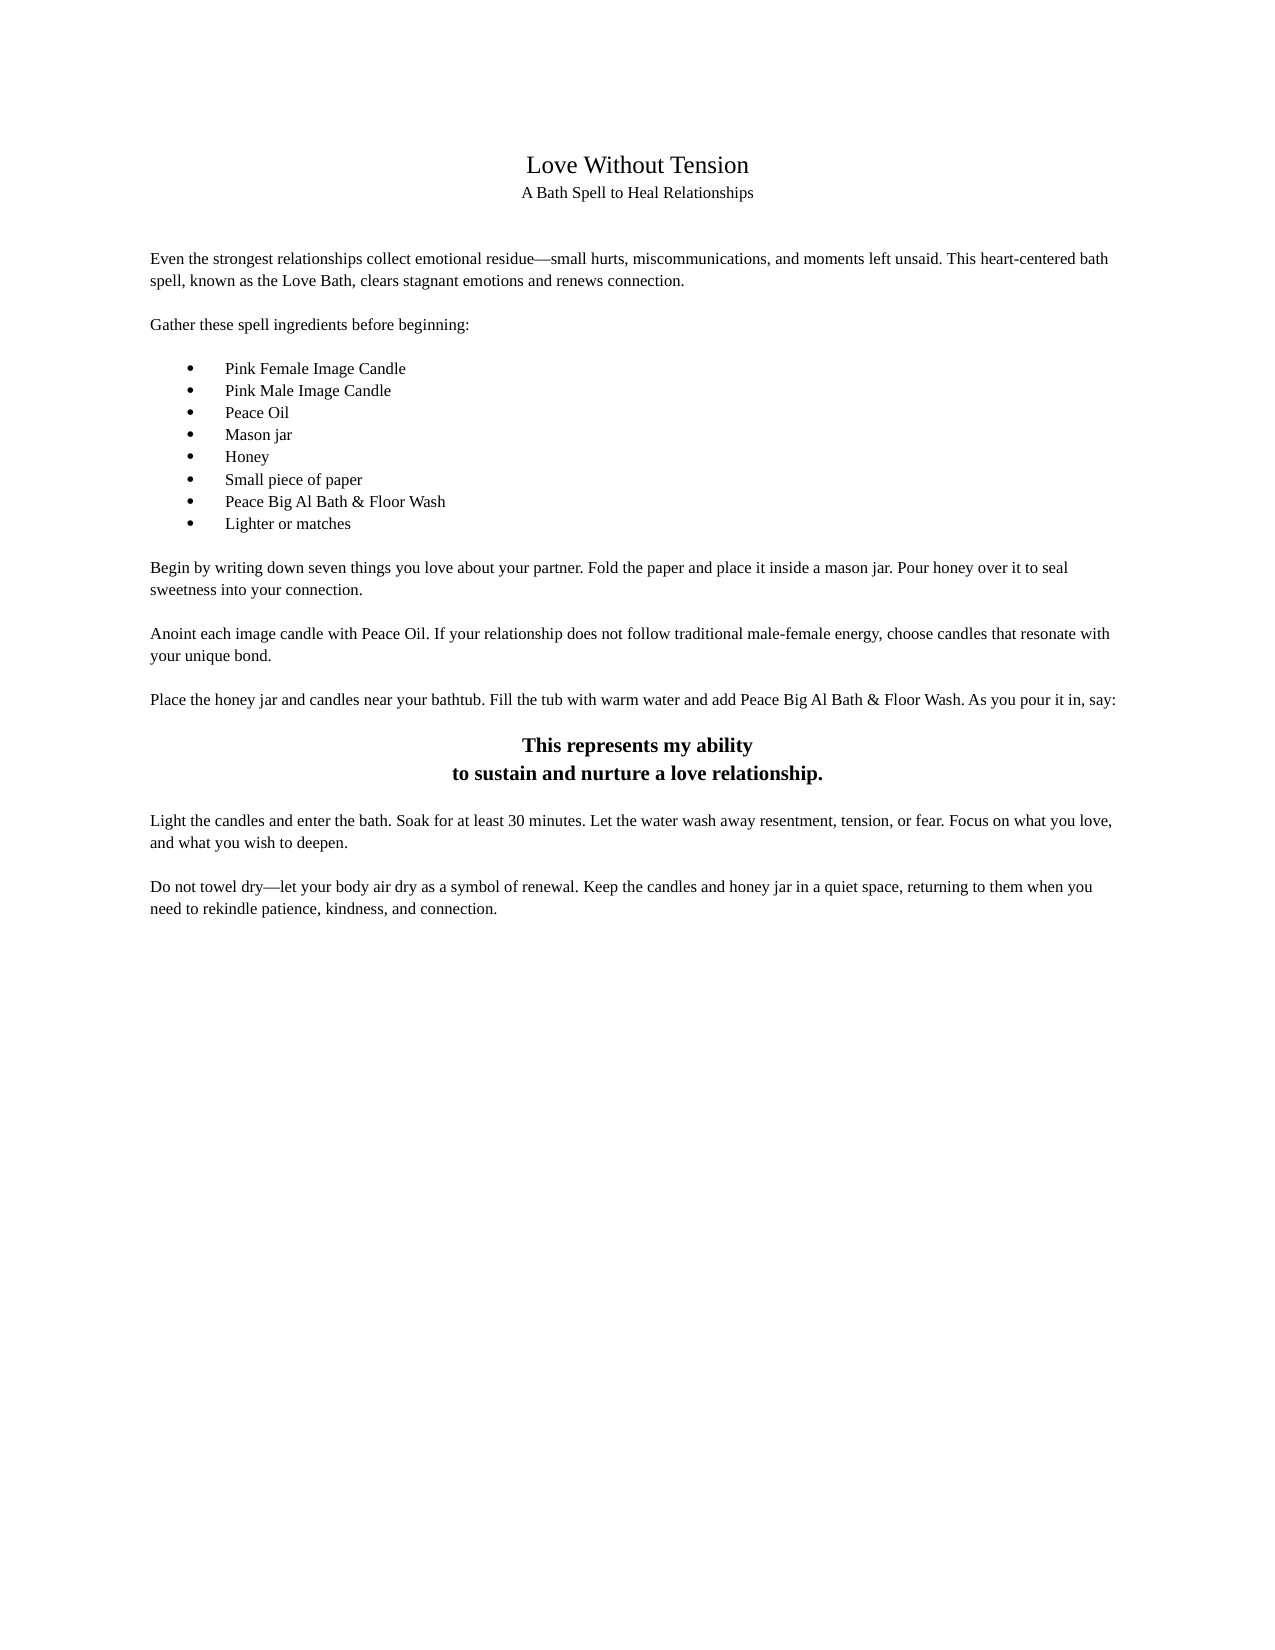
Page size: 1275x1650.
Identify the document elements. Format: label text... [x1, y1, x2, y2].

list Honey [187, 447, 1125, 466]
text Even the strongest relationships collect emotional residue—small hurts, miscommunications, and moments left unsaid. This heart-centered bath spell, known as the Love Bath, clears stagnant emotions and renews connection. [150, 249, 1125, 290]
text Begin by writing down seven things you love about your partner. Fold the paper and place it inside a mason jar. Pour honey over it to seal sweetness into your connection. [150, 557, 1125, 599]
text Place the honey jar and candles near your bathtub. Fill the tub with warm water and add Peace Big Al Bath & Floor Wash. As you pour it in, say: [150, 689, 1125, 708]
text This represents my ability [150, 733, 1125, 757]
text Anoint each image candle with Peace Oil. If your relationship does not follow traditional male-female energy, choose candles that resonate with your unique bond. [150, 623, 1125, 664]
text Love Without Tension [150, 150, 1125, 179]
text Do not towel dry—let your body air dry as a symbol of renewal. Keep the candles and honey jar in a quiet space, returning to them when you need to rekindle patience, kindness, and connection. [150, 876, 1125, 918]
list Pink Male Image Candle [187, 381, 1125, 400]
list Lighter or matches [187, 513, 1125, 533]
list Mason jar [187, 425, 1125, 444]
text to sustain and nurture a love relationship. [150, 761, 1125, 785]
list Peace Big Al Bath & Floor Wash [187, 491, 1125, 511]
list Peace Oil [187, 403, 1125, 422]
list Small piece of paper [187, 469, 1125, 488]
text Gather these spell ingredients before beginning: [150, 315, 1125, 334]
text A Bath Spell to Heal Relationships [150, 183, 1125, 202]
list Pink Female Image Candle [187, 359, 1125, 378]
text Light the candles and enter the bath. Soak for at least 30 minutes. Let the water wash away resentment, tension, or fear. Focus on what you love, and what you wish to deepen. [150, 811, 1125, 852]
